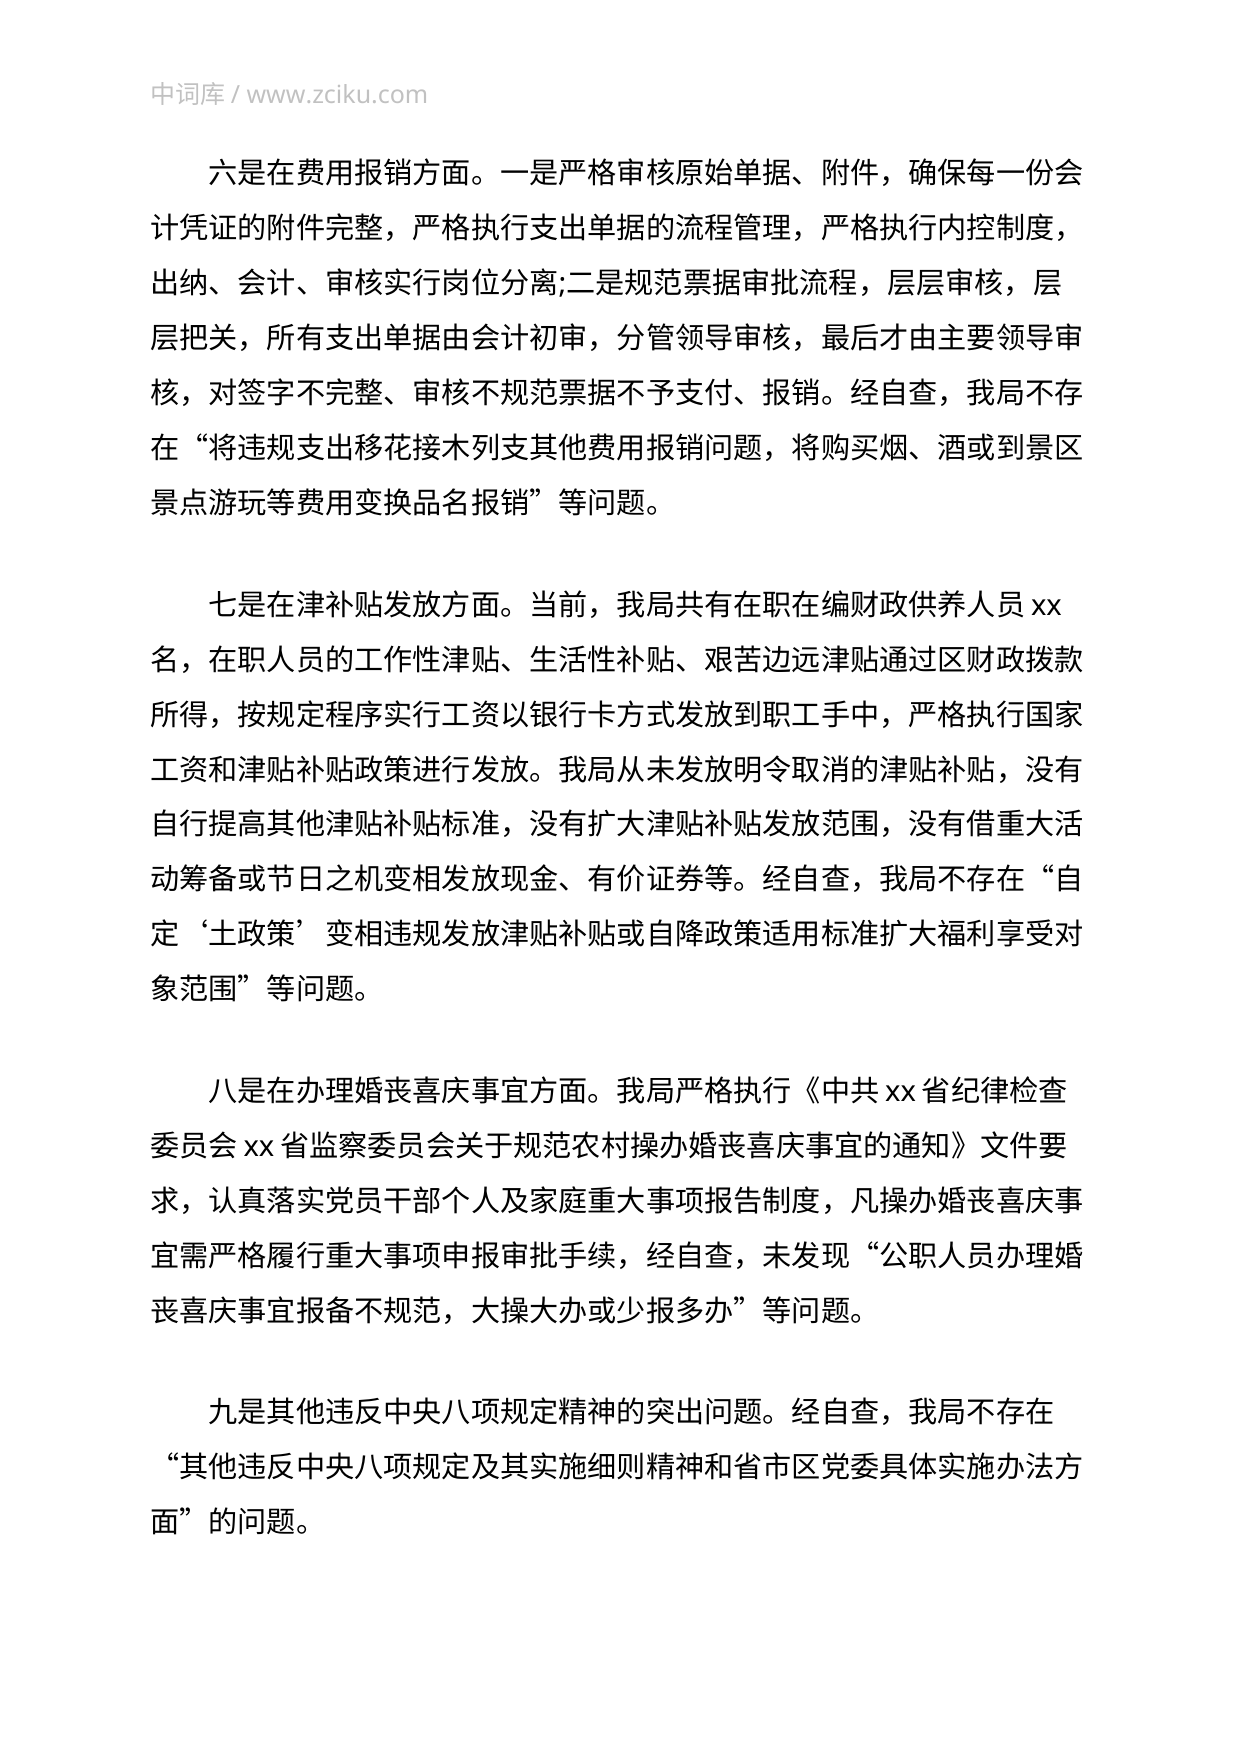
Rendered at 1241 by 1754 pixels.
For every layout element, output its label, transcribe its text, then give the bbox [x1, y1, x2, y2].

text 九是其他违反中央八项规定精神的突出问题。经自查，我局不存在“其他违反中央八项规定及其实施细则精神和省市区党委具体实施办法方面”的问题。 [150, 1389, 1090, 1541]
text 六是在费用报销方面。一是严格审核原始单据、附件，确保每一份会计凭证的附件完整，严格执行支出单据的流程管理，严格执行内控制度，出纳、会计、审核实行岗位分离;二是规范票据审批流程，层层审核，层层把关，所有支出单据由会计初审，分管领导审核，最后才由主要领导审核，对签字不完整、审核不规范票据不予支付、报销。经自查，我局不存在“将违规支出移花接木列支其他费用报销问题，将购买烟、酒或到景区景点游玩等费用变换品名报销”等问题。 [150, 150, 1090, 522]
text 八是在办理婚丧喜庆事宜方面。我局严格执行《中共xx省纪律检查委员会xx省监察委员会关于规范农村操办婚丧喜庆事宜的通知》文件要求，认真落实党员干部个人及家庭重大事项报告制度，凡操办婚丧喜庆事宜需严格履行重大事项申报审批手续，经自查，未发现“公职人员办理婚丧喜庆事宜报备不规范，大操大办或少报多办”等问题。 [150, 1067, 1090, 1329]
text 七是在津补贴发放方面。当前，我局共有在职在编财政供养人员xx名，在职人员的工作性津贴、生活性补贴、艰苦边远津贴通过区财政拨款所得，按规定程序实行工资以银行卡方式发放到职工手中，严格执行国家工资和津贴补贴政策进行发放。我局从未发放明令取消的津贴补贴，没有自行提高其他津贴补贴标准，没有扩大津贴补贴发放范围，没有借重大活动筹备或节日之机变相发放现金、有价证券等。经自查，我局不存在“自定‘土政策’变相违规发放津贴补贴或自降政策适用标准扩大福利享受对象范围”等问题。 [150, 581, 1090, 1008]
